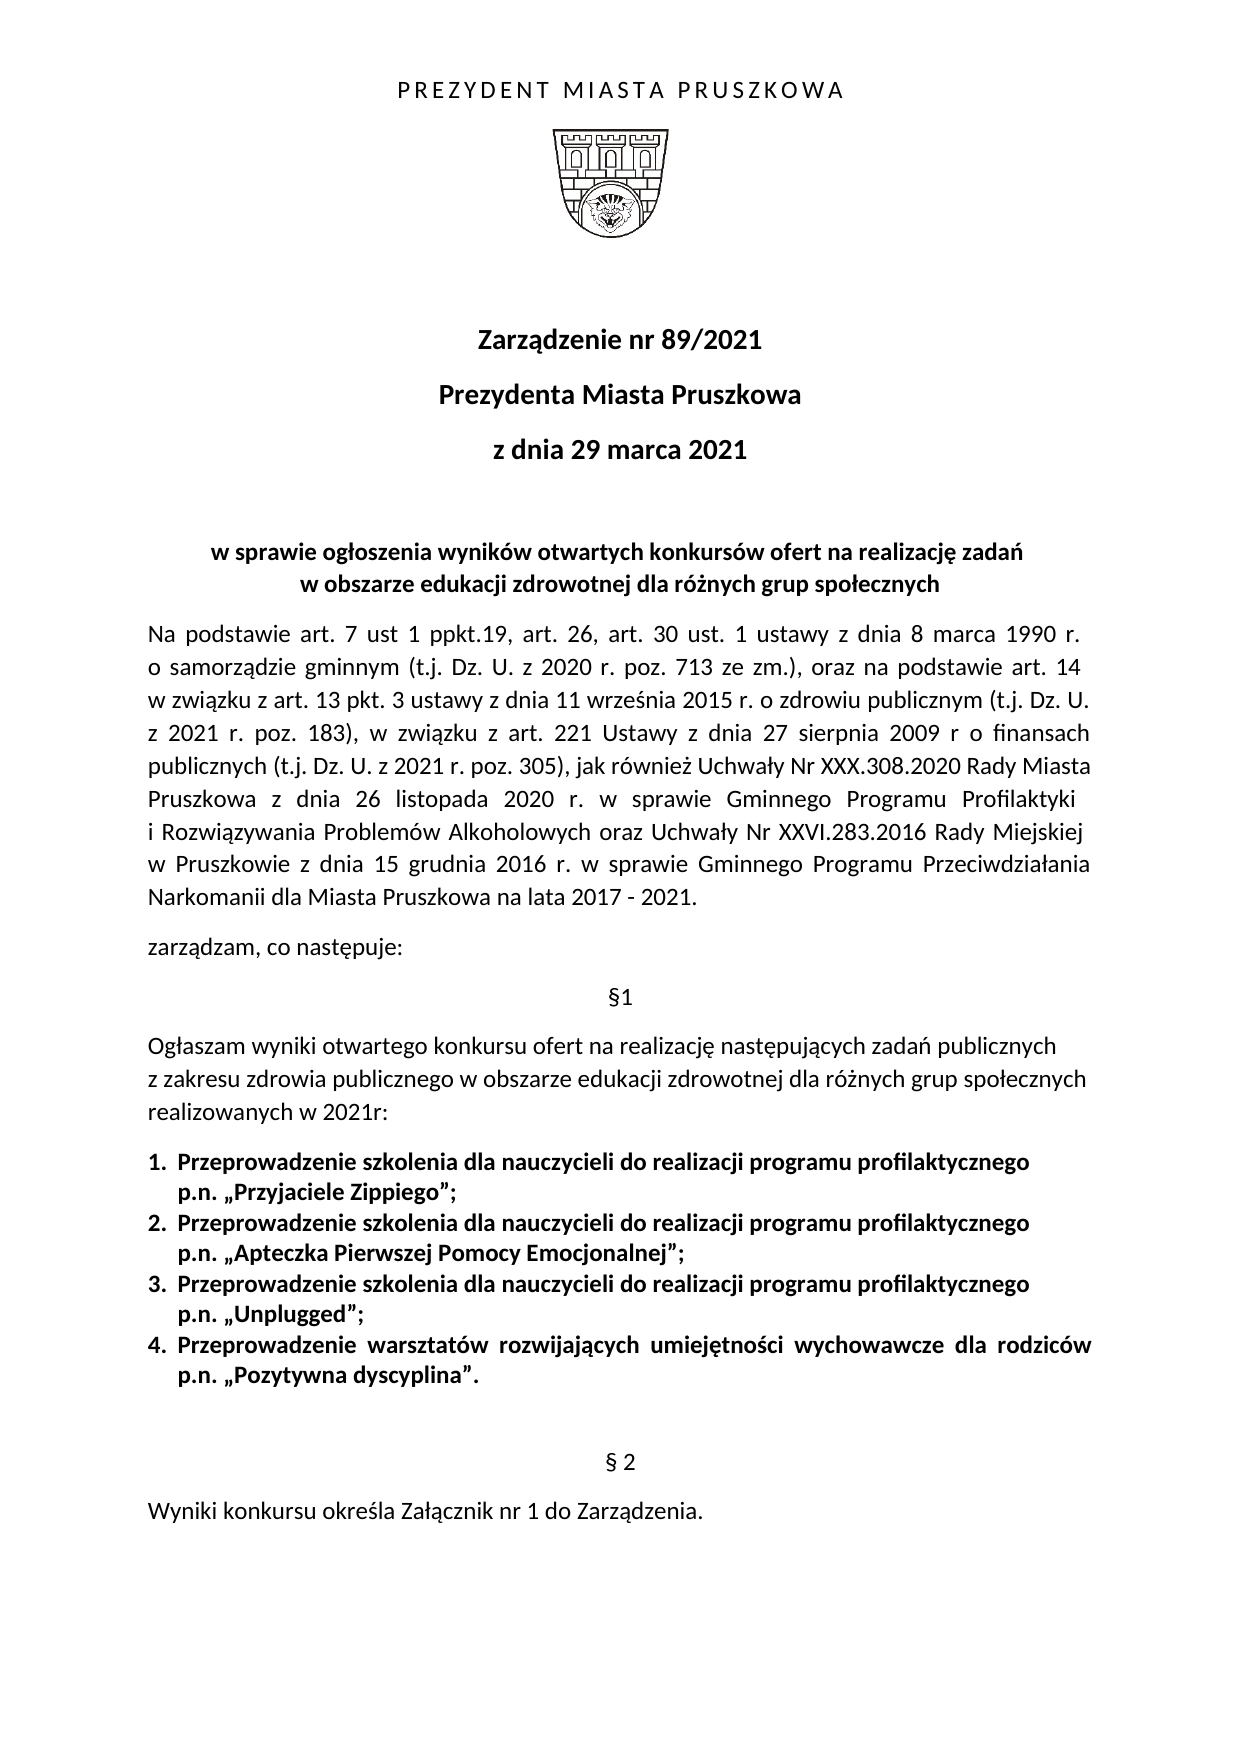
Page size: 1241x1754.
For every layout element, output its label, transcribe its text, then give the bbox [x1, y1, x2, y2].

text w sprawie ogłoszenia wyników otwartych konkursów ofert na realizację zadań w obszarze edukacji zdrowotnej dla różnych grup społecznych [148, 536, 1093, 599]
text Ogłaszam wyniki otwartego konkursu ofert na realizację następujących zadań publicznych z zakresu zdrowia publicznego w obszarze edukacji zdrowotnej dla różnych grup społecznych realizowanych w 2021r: [148, 1030, 1093, 1127]
text Prezydent Miasta Pruszkowa [148, 74, 1093, 104]
text Zarządzenie nr 89/2021 [148, 321, 1093, 356]
picture [552, 129, 669, 238]
list Przeprowadzenie szkolenia dla nauczycieli do realizacji programu profilaktycznego [148, 1207, 1093, 1237]
list Przeprowadzenie szkolenia dla nauczycieli do realizacji programu profilaktycznego [148, 1146, 1093, 1176]
text Prezydenta Miasta Pruszkowa [148, 376, 1093, 411]
list Przeprowadzenie szkolenia dla nauczycieli do realizacji programu profilaktycznego [148, 1268, 1093, 1298]
list p.n. „Apteczka Pierwszej Pomocy Emocjonalnej”; [177, 1237, 1093, 1268]
text § 2 [148, 1446, 1093, 1476]
text Wyniki konkursu określa Załącznik nr 1 do Zarządzenia. [148, 1495, 1093, 1526]
text z dnia 29 marca 2021 [148, 431, 1093, 467]
list p.n. „Unplugged”; [177, 1298, 1093, 1329]
list p.n. „Przyjaciele Zippiego”; [177, 1176, 1093, 1207]
text zarządzam, co następuje: [148, 931, 1093, 962]
text Na podstawie art. 7 ust 1 ppkt.19, art. 26, art. 30 ust. 1 ustawy z dnia 8 marca 1990 r. o samorządzie gminnym (t.j. Dz. U. z 2020 r. poz. 713 ze zm.), oraz na podstawie art. 14 w związku z art. 13 pkt. 3 ustawy z dnia 11 września 2015 r. o zdrowiu publicznym (t.j. Dz. U. z 2021 r. poz. 183), w związku z art. 221 Ustawy z dnia 27 sierpnia 2009 r o finansach publicznych (t.j. Dz. U. z 2021 r. poz. 305), jak również Uchwały Nr XXX.308.2020 Rady Miasta Pruszkowa z dnia 26 listopada 2020 r. w sprawie Gminnego Programu Profilaktyki i Rozwiązywania Problemów Alkoholowych oraz Uchwały Nr XXVI.283.2016 Rady Miejskiej w Pruszkowie z dnia 15 grudnia 2016 r. w sprawie Gminnego Programu Przeciwdziałania Narkomanii dla Miasta Pruszkowa na lata 2017 - 2021. [148, 618, 1093, 912]
list Przeprowadzenie warsztatów rozwijających umiejętności wychowawcze dla rodziców p.n. „Pozytywna dyscyplina”. [148, 1329, 1093, 1390]
text §1 [148, 981, 1093, 1011]
